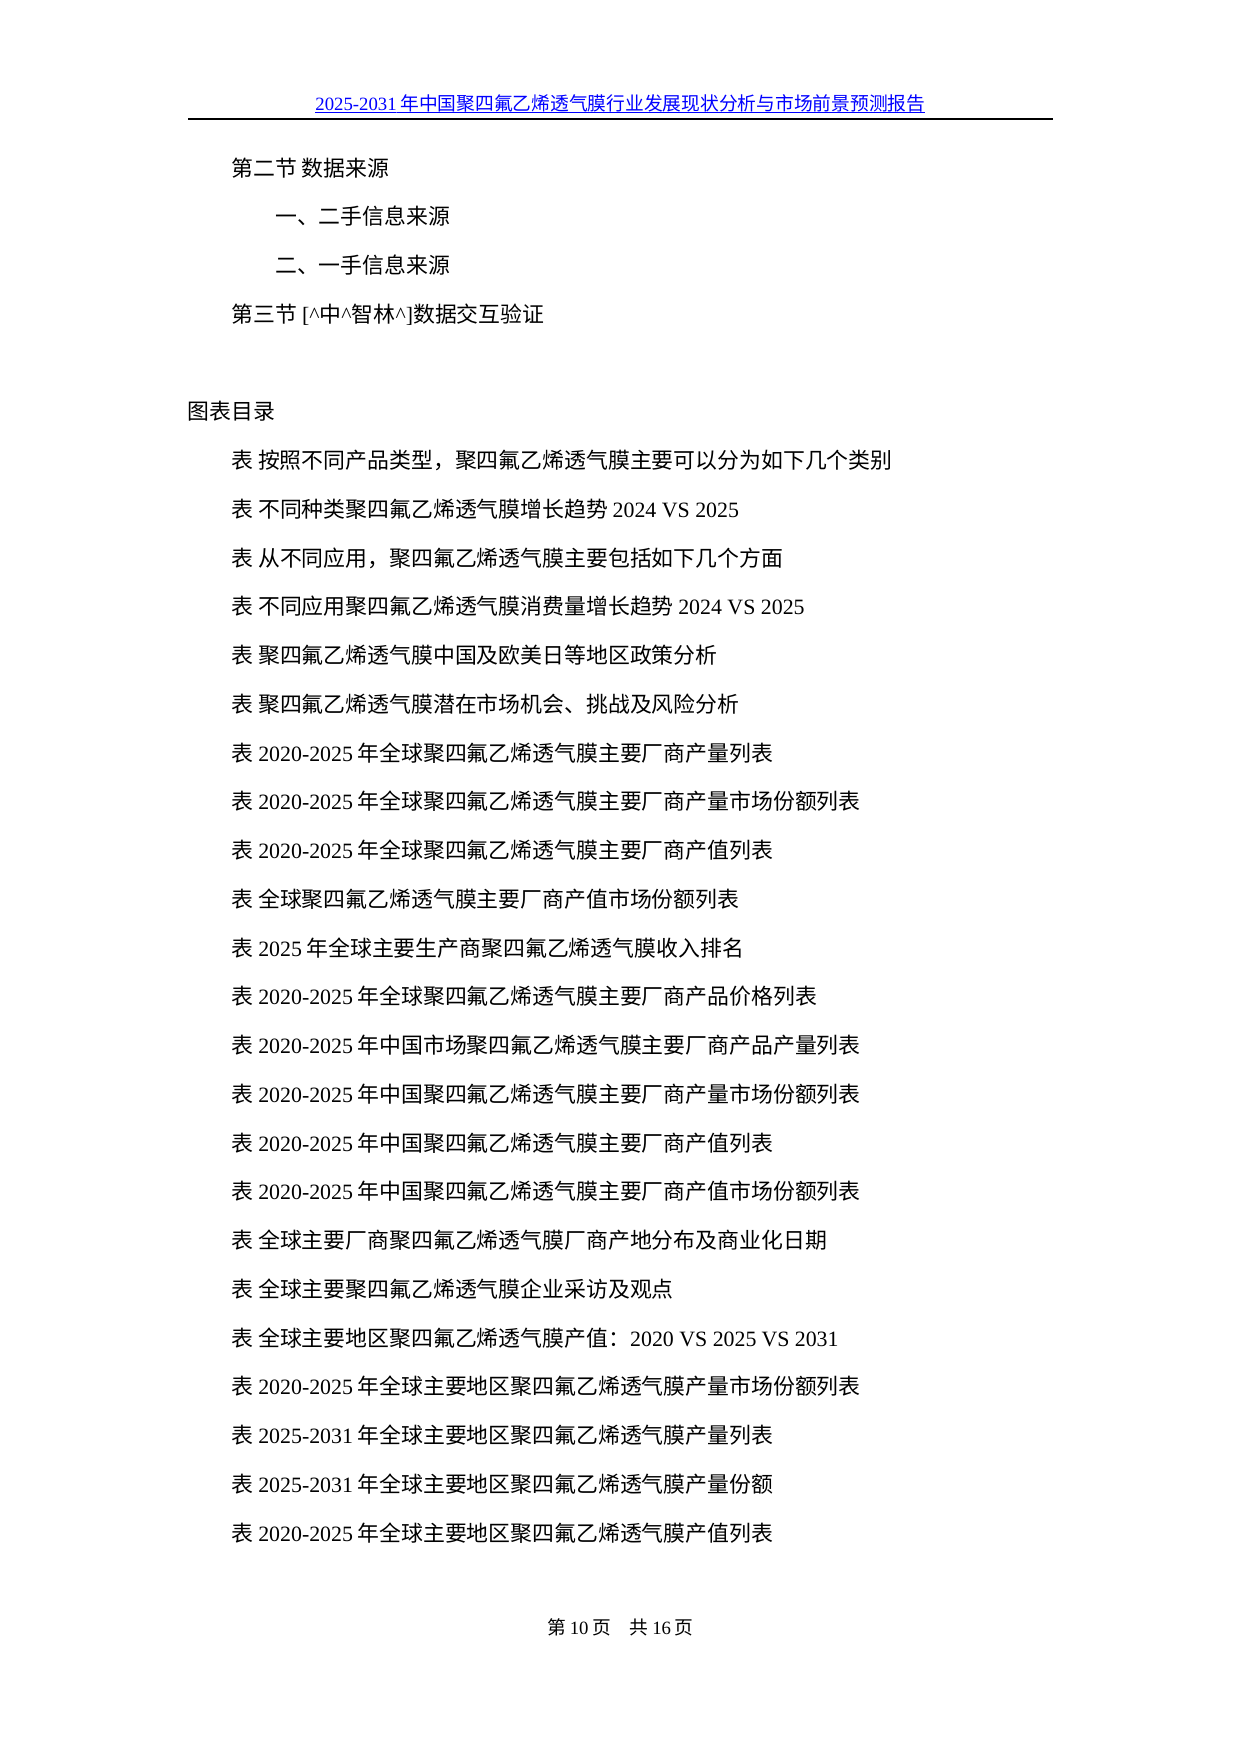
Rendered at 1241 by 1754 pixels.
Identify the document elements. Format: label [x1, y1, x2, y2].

text [187, 150, 1053, 1548]
